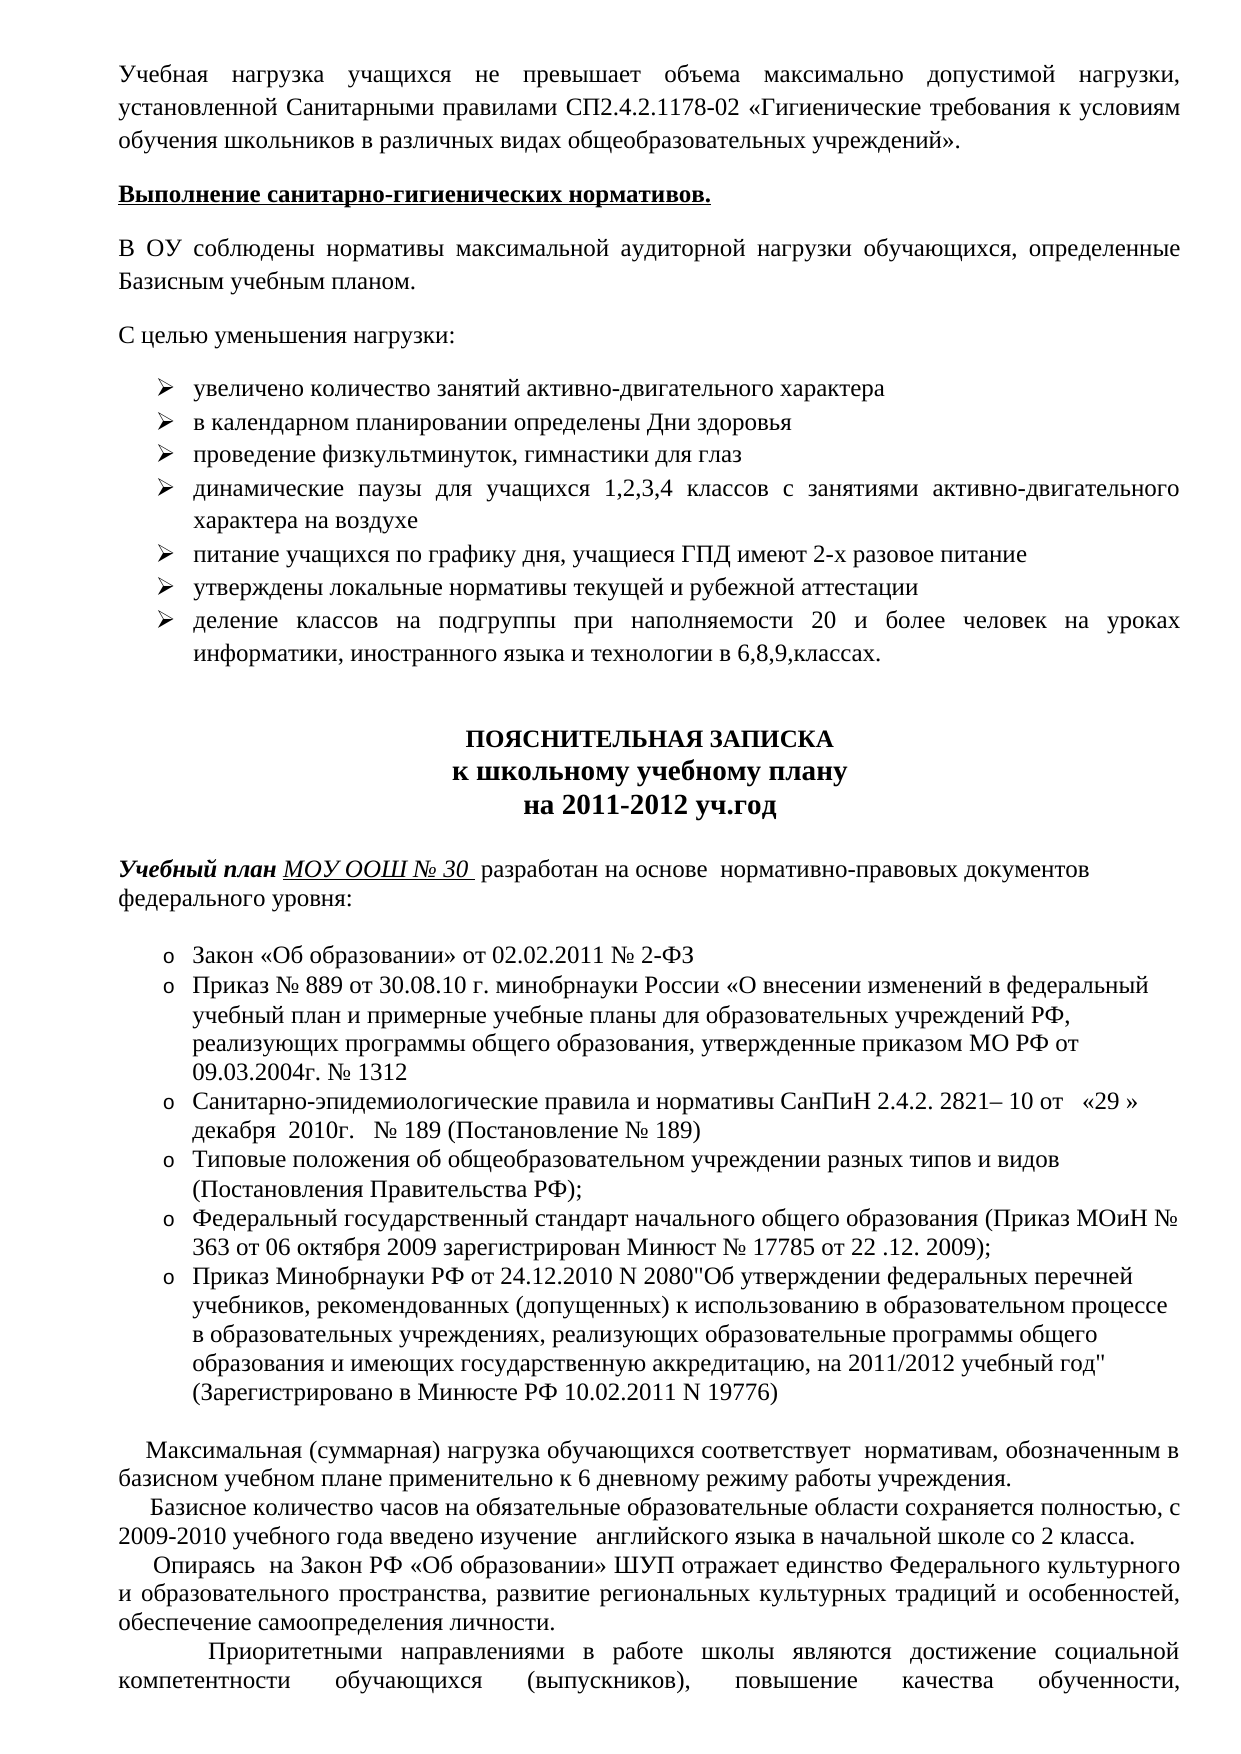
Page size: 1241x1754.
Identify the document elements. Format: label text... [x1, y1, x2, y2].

list увеличено количество занятий активно-двигательного характера [156, 373, 1181, 402]
list Закон «Об образовании» от 02.02.2011 № 2-ФЗ [162, 941, 1181, 970]
list проведение физкультминуток, гимнастики для глаз [156, 439, 1181, 468]
text Учебная нагрузка учащихся не превышает объема максимально допустимой нагрузки, установленной Санитарными правилами СП2.4.2.1178-02 «Гигиенические требования к условиям обучения школьников в различных видах общеобразовательных учреждений». [118, 59, 1181, 154]
text Выполнение санитарно-гигиенических нормативов. [118, 179, 1181, 208]
list Приказ № 889 от 30.08.10 г. минобрнауки России «О внесении изменений в федеральный учебный план и примерные учебные планы для образовательных учреждений РФ, реализующих программы общего образования, утвержденные приказом МО РФ от 09.03.2004г. № 1312 [162, 970, 1181, 1086]
text к школьному учебному плану [118, 753, 1181, 787]
text Опираясь на Закон РФ «Об образовании» ШУП отражает единство Федерального культурного и образовательного пространства, развитие региональных культурных традиций и особенностей, обеспечение самоопределения личности. [118, 1550, 1181, 1636]
list утверждены локальные нормативы текущей и рубежной аттестации [156, 572, 1181, 600]
list динамические паузы для учащихся 1,2,3,4 классов с занятиями активно-двигательного характера на воздухе [156, 473, 1181, 534]
text Базисное количество часов на обязательные образовательные области сохраняется полностью, с 2009-2010 учебного года введено изучение английского языка в начальной школе со 2 класса. [118, 1492, 1181, 1550]
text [118, 1636, 1181, 1693]
list Типовые положения об общеобразовательном учреждении разных типов и видов (Постановления Правительства РФ); [162, 1144, 1181, 1203]
list питание учащихся по графику дня, учащиеся ГПД имеют 2-х разовое питание [156, 539, 1181, 567]
list Федеральный государственный стандарт начального общего образования (Приказ МОиН № 363 от 06 октября 2009 зарегистрирован Минюст № 17785 от 22 .12. 2009); [162, 1203, 1181, 1261]
text ПОЯСНИТЕЛЬНАЯ ЗАПИСКА [118, 724, 1181, 753]
list деление классов на подгруппы при наполняемости 20 и более человек на уроках информатики, иностранного языка и технологии в 6,8,9,классах. [156, 605, 1181, 666]
text С целью уменьшения нагрузки: [118, 320, 1181, 348]
list Приказ Минобрнауки РФ от 24.12.2010 N 2080"Об утверждении федеральных перечней учебников, рекомендованных (допущенных) к использованию в образовательном процессе в образовательных учреждениях, реализующих образовательные программы общего образования и имеющих государственную аккредитацию, на 2011/2012 учебный год" (Зарегистрировано в Минюсте РФ 10.02.2011 N 19776) [162, 1261, 1181, 1406]
list в календарном планировании определены Дни здоровья [156, 407, 1181, 435]
text Учебный план МОУ ООШ № 30 разработан на основе нормативно-правовых документов федерального уровня: [118, 854, 1181, 911]
list Санитарно-эпидемиологические правила и нормативы СанПиН 2.4.2. 2821– 10 от «29 » декабря 2010г. № 189 (Постановление № 189) [162, 1086, 1181, 1144]
text Максимальная (суммарная) нагрузка обучающихся соответствует нормативам, обозначенным в базисном учебном плане применительно к 6 дневному режиму работы учреждения. [118, 1435, 1181, 1492]
text В ОУ соблюдены нормативы максимальной аудиторной нагрузки обучающихся, определенные Базисным учебным планом. [118, 233, 1181, 294]
text на 2011-2012 уч.год [118, 787, 1181, 820]
